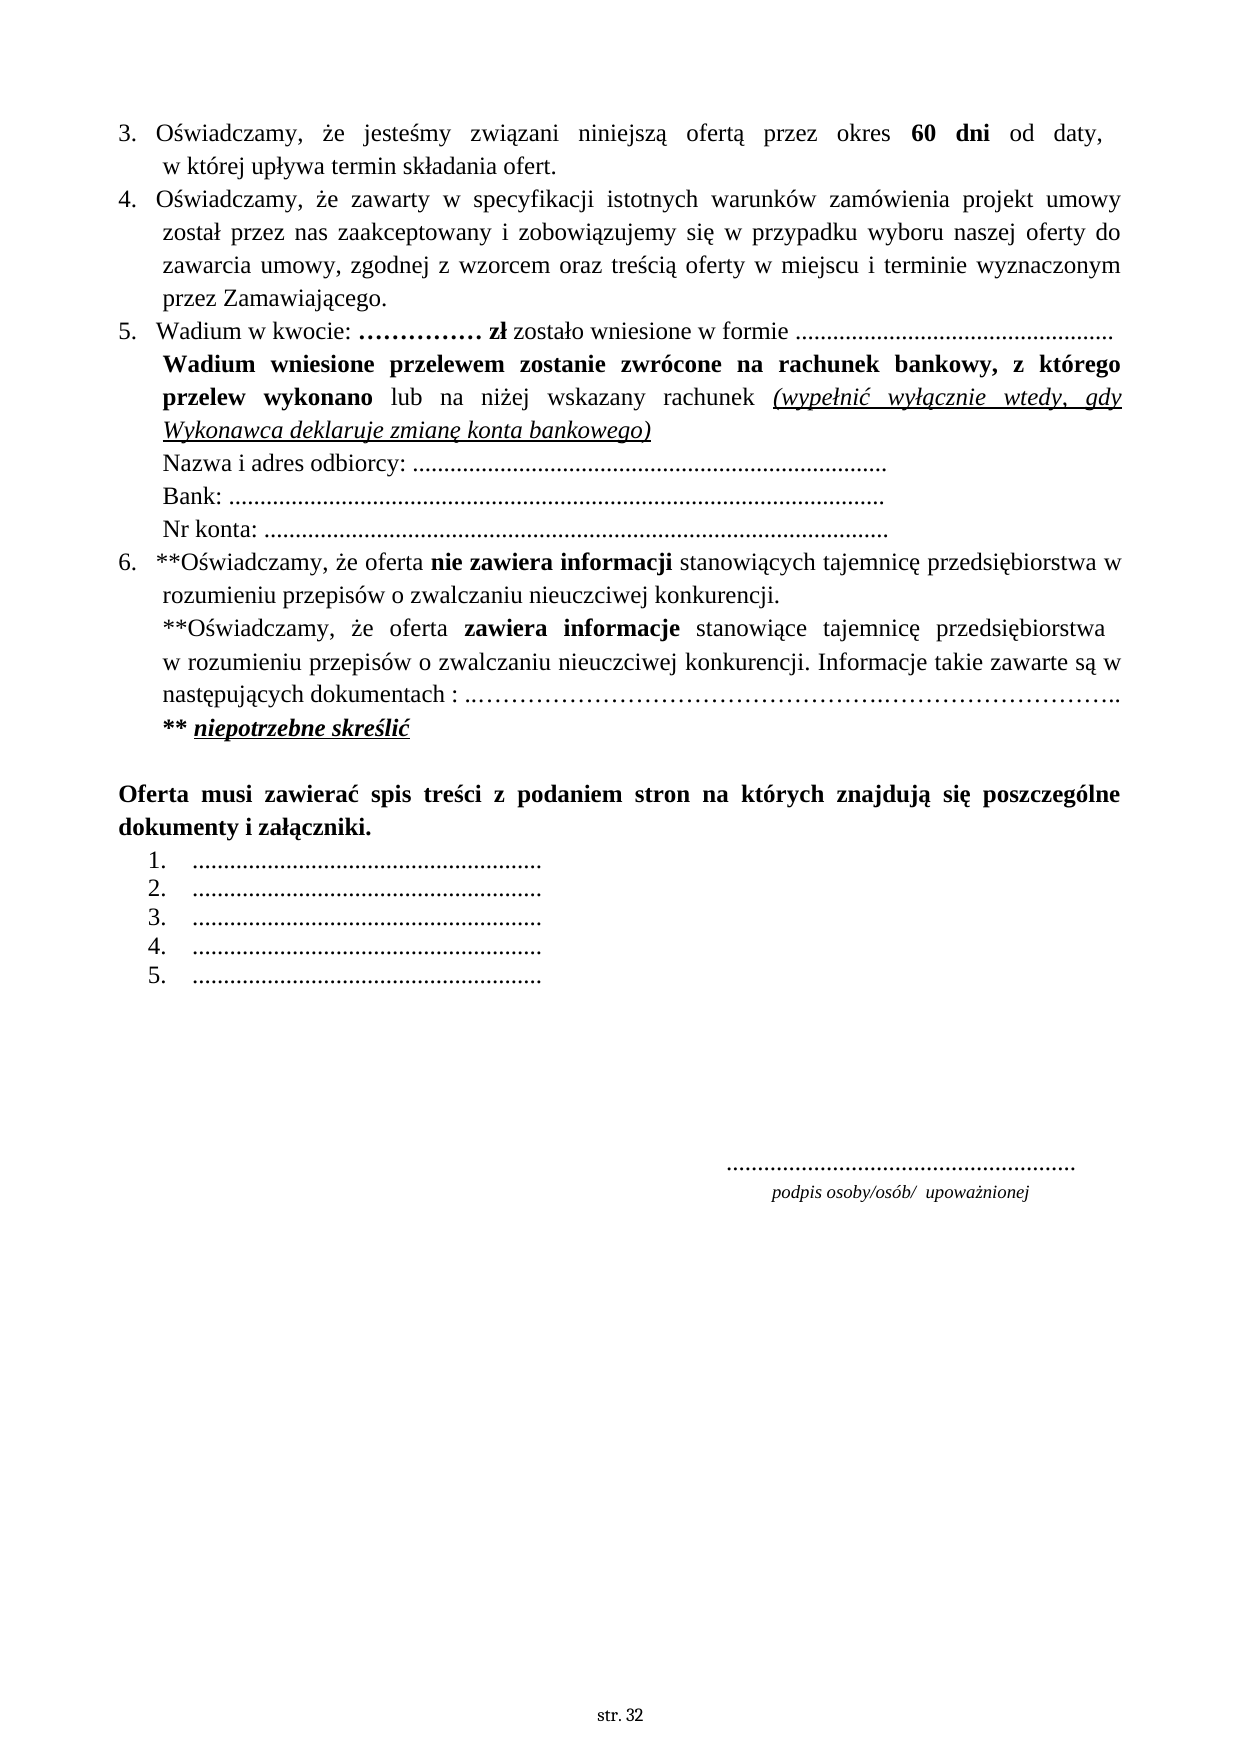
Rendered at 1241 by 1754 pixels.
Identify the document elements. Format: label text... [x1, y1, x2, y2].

text Nr konta: .................................................................................................... [118, 514, 1122, 543]
text ........................................................ [679, 1147, 1122, 1176]
text **Oświadczamy, że oferta zawiera informacje stanowiące tajemnicę przedsiębiorstwa w rozumieniu przepisów o zwalczaniu nieuczciwej konkurencji. Informacje takie zawarte są w następujących dokumentach : ..………………………………………….……………………….. [162, 613, 1122, 708]
list **Oświadczamy, że oferta nie zawiera informacji stanowiących tajemnicę przedsiębiorstwa w rozumieniu przepisów o zwalczaniu nieuczciwej konkurencji. [118, 547, 1122, 609]
text Oferta musi zawierać spis treści z podaniem stron na których znajdują się poszczególne dokumenty i załączniki. [118, 779, 1122, 840]
list Oświadczamy, że zawarty w specyfikacji istotnych warunków zamówienia projekt umowy został przez nas zaakceptowany i zobowiązujemy się w przypadku wyboru naszej oferty do zawarcia umowy, zgodnej z wzorcem oraz treścią oferty w miejscu i terminie wyznaczonym przez Zamawiającego. [118, 184, 1122, 312]
text Bank: ......................................................................................................... [156, 481, 1122, 510]
list ........................................................ [148, 960, 1122, 988]
text Nazwa i adres odbiorcy: ............................................................................ [156, 448, 1122, 477]
list ........................................................ [148, 931, 1122, 960]
text podpis osoby/osób/ upoważnionej [679, 1181, 1122, 1202]
text Wadium wniesione przelewem zostanie zwrócone na rachunek bankowy, z którego przelew wykonano lub na niżej wskazany rachunek (wypełnić wyłącznie wtedy, gdy Wykonawca deklaruje zmianę konta bankowego) [162, 349, 1122, 444]
list Oświadczamy, że jesteśmy związani niniejszą ofertą przez okres 60 dni od daty, w której upływa termin składania ofert. [118, 118, 1122, 180]
list Wadium w kwocie: …………… zł zostało wniesione w formie ................................................... [118, 316, 1122, 345]
list ........................................................ [148, 902, 1122, 931]
text ** niepotrzebne skreślić [162, 713, 1122, 741]
list ........................................................ [148, 873, 1122, 902]
list ........................................................ [148, 845, 1122, 873]
